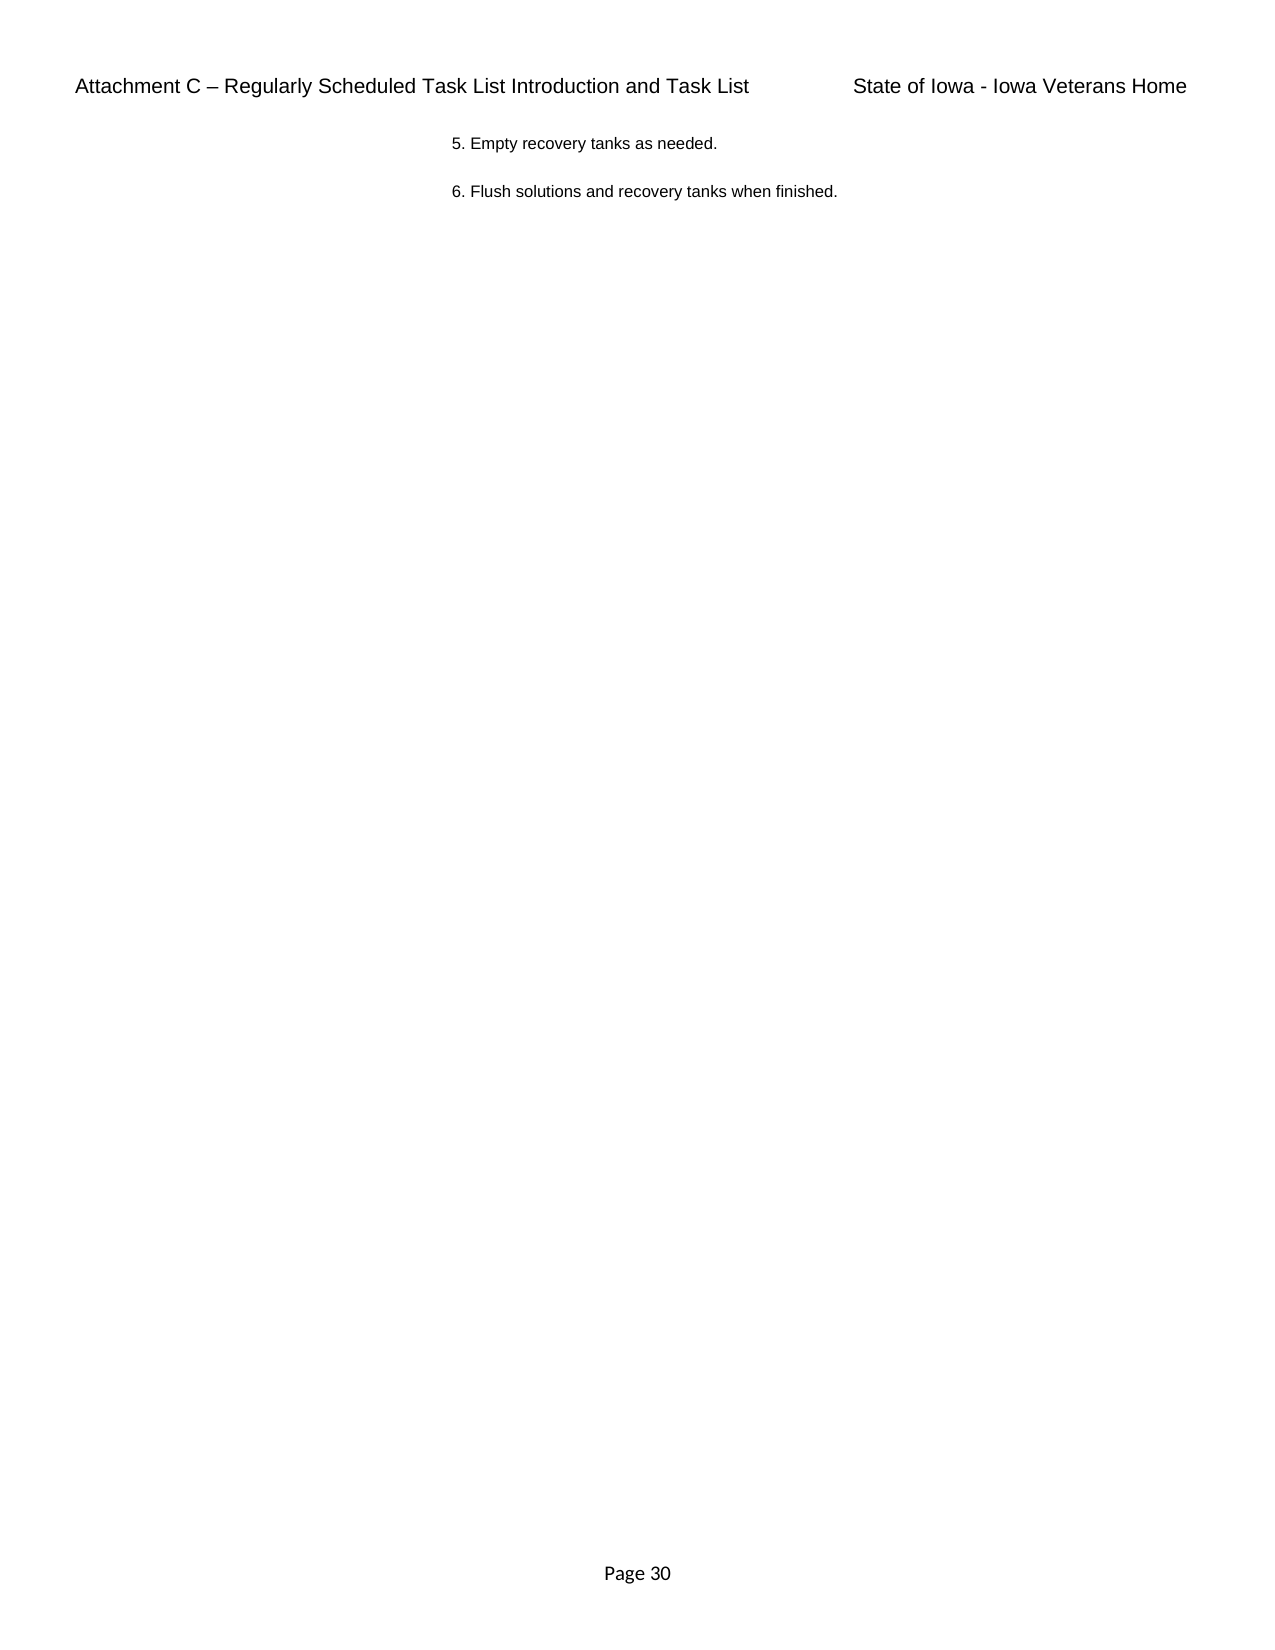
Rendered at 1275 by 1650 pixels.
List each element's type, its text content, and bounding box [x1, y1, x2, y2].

text 6. Flush solutions and recovery tanks when finished. [75, 182, 1200, 201]
text 5. Empty recovery tanks as needed. [75, 134, 1200, 153]
